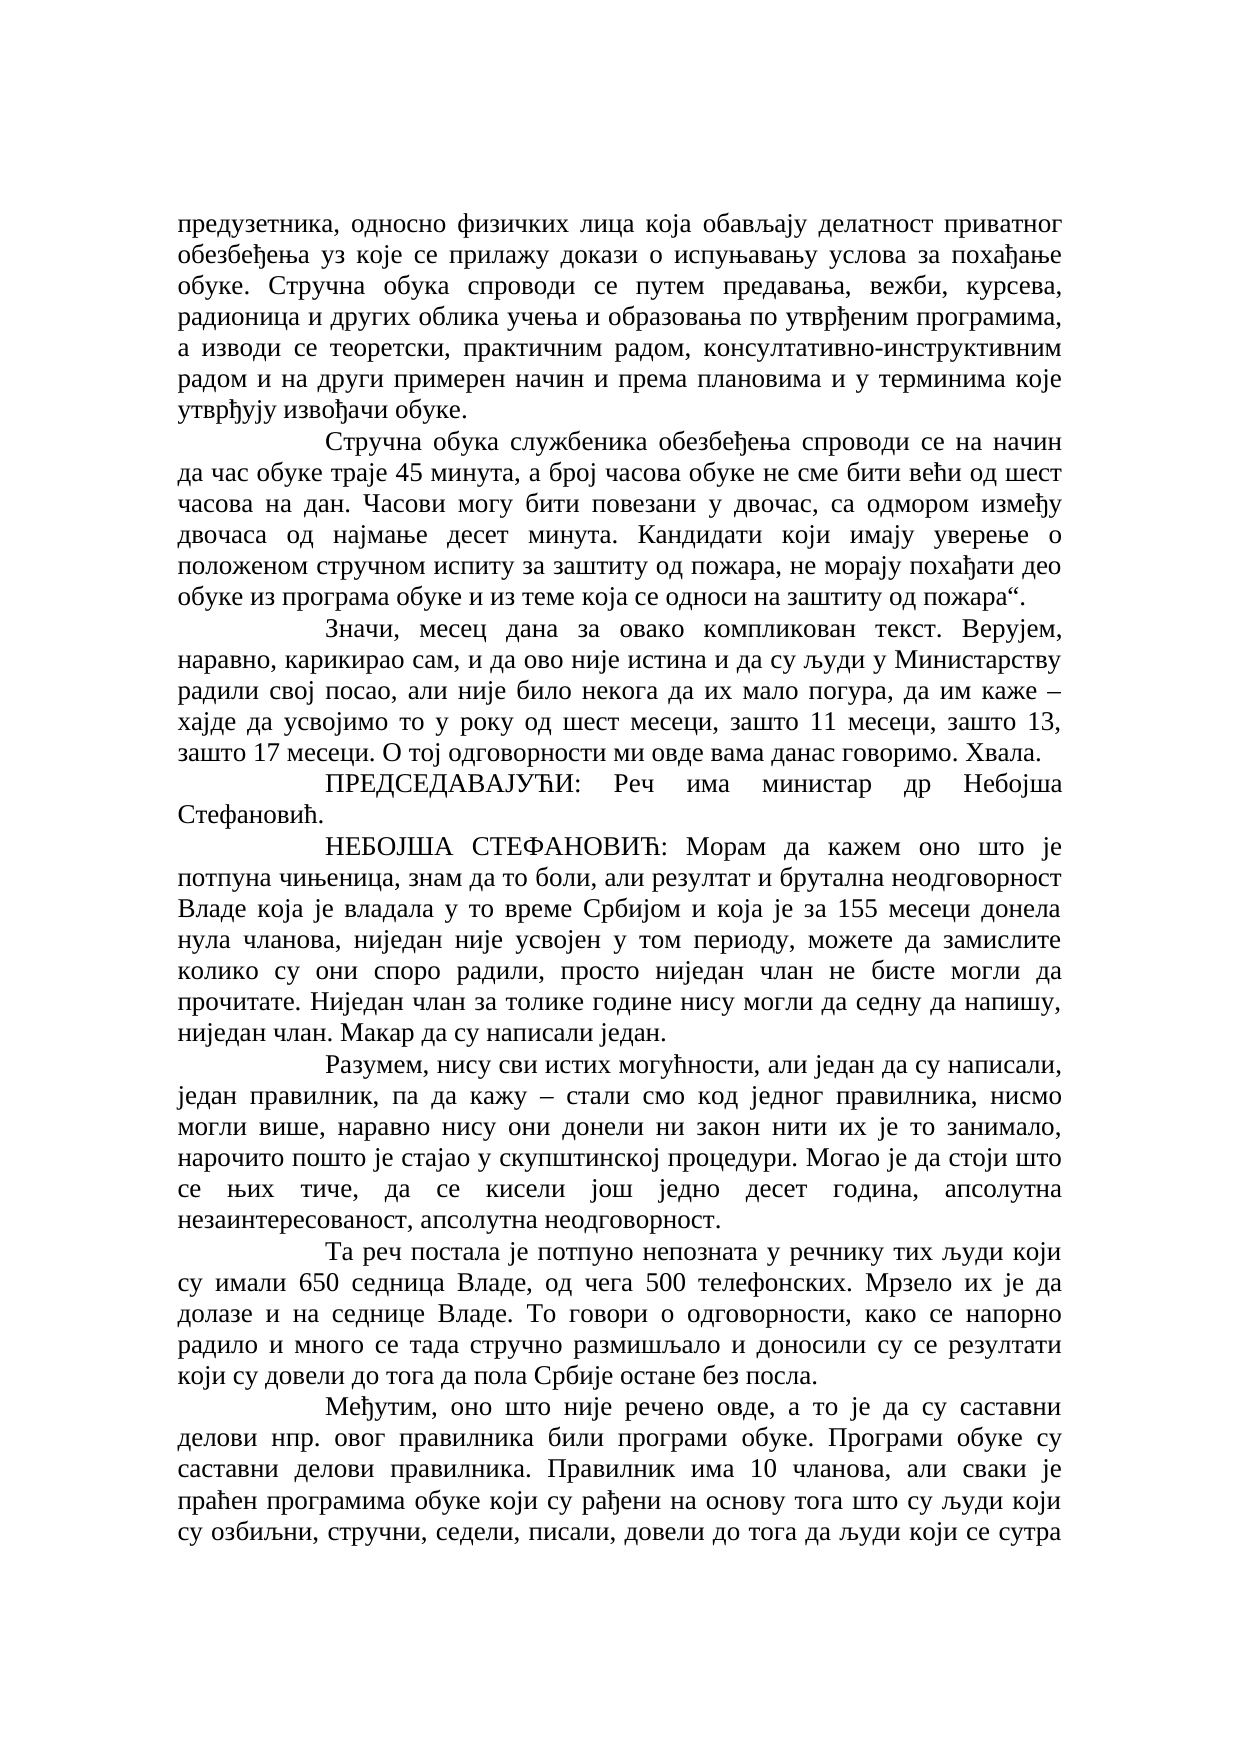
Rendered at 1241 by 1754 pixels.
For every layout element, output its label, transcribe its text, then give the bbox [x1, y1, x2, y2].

text ПРЕДСЕДАВАЈУЋИ: Реч има министар др Небојша Стефановић. [177, 767, 1063, 830]
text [177, 207, 1063, 425]
text НЕБОЈША СТЕФАНОВИЋ: Морам да кажем оно што је потпуна чињеница, знам да то боли, али резултат и брутална неодговорност Владе која је владала у то време Србијом и која је за 155 месеци донела нула чланова, ниједан није усвојен у том периоду, можете да замислите колико су они споро радили, просто ниједан члан не бисте могли да прочитате. Ниједан члан за толике године нису могли да седну да напишу, ниједан члан. Макар да су написали један. [177, 830, 1063, 1048]
text Та реч постала је потпуно непозната у речнику тих људи који су имали 650 седница Владе, од чега 500 телефонских. Мрзело их је да долазе и на седнице Владе. То говори о одговорности, како се напорно радило и много се тада стручно размишљало и доносили су се резултати који су довели до тога да пола Србије остане без посла. [177, 1234, 1063, 1390]
text Стручна обука службеника обезбеђења спроводи се на начин да час обуке траје 45 минута, а број часова обуке не сме бити већи од шест часова на дан. Часови могу бити повезани у двочас, са одмором између двочаса од најмање десет минута. Кандидати који имају уверење о положеном стручном испиту за заштиту од пожара, не морају похађати део обуке из програма обуке и из теме која се односи на заштиту од пожара“. [177, 425, 1063, 612]
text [177, 1390, 1063, 1546]
text Разумем, нису сви истих могућности, али један да су написали, један правилник, па да кажу – стали смо код једног правилника, нисмо могли више, наравно нису они донели ни закон нити их је то занимало, нарочито пошто је стајао у скупштинској процедури. Могао је да стоји што се њих тиче, да се кисели још једно десет година, апсолутна незаинтересованост, апсолутна неодговорност. [177, 1048, 1063, 1234]
text Значи, месец дана за овако компликован текст. Верујем, наравно, карикирао сам, и да ово није истина и да су људи у Министарству радили свој посао, али није било некога да их мало погура, да им каже – хајде да усвојимо то у року од шест месеци, зашто 11 месеци, зашто 13, зашто 17 месеци. О тој одговорности ми овде вама данас говоримо. Хвала. [177, 612, 1063, 767]
